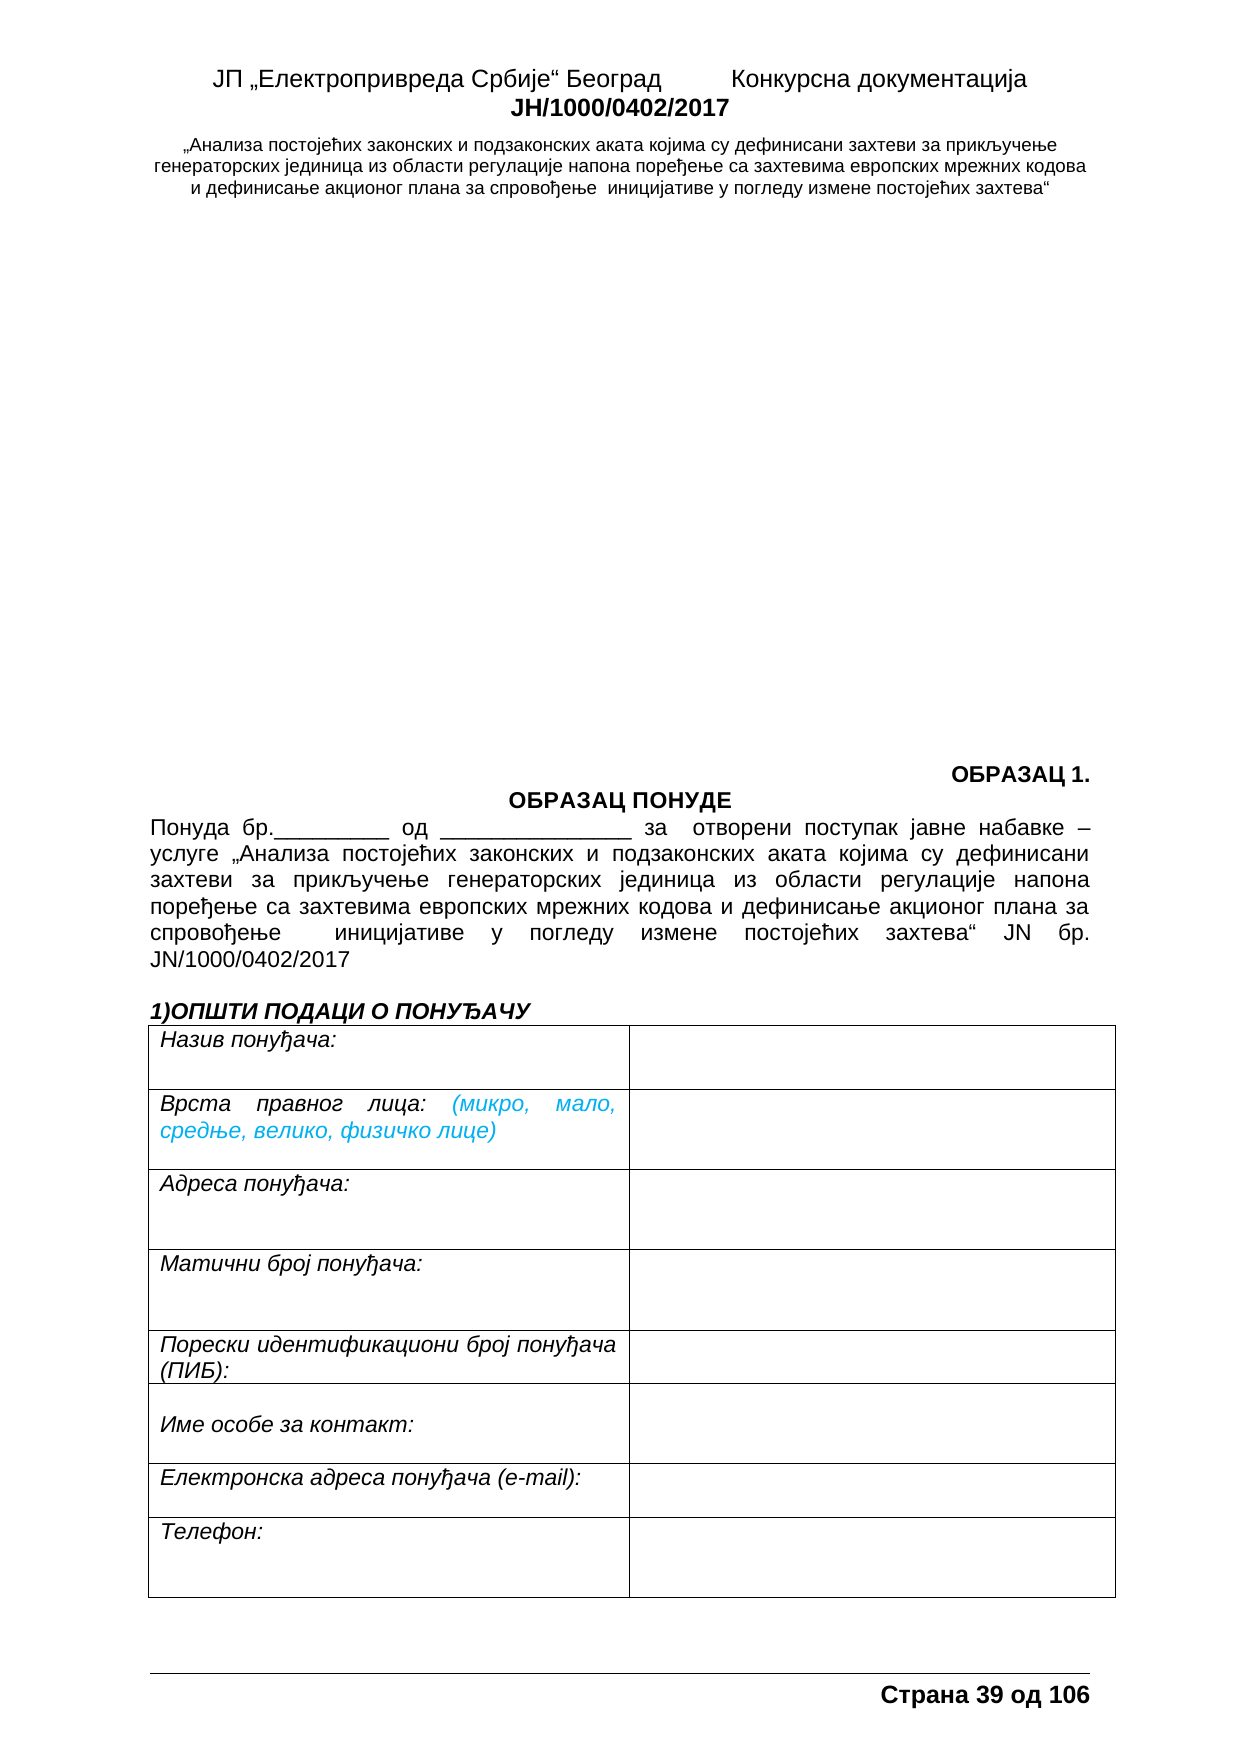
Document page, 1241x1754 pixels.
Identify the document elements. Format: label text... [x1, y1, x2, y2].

table_cell Телефон: [149, 1518, 629, 1597]
text ОБРАЗАЦ 1. [150, 761, 1090, 787]
table_cell Матични број понуђача: [149, 1250, 629, 1329]
table_cell Врста правног лица: (микро, мало, средње, велико, физичко лице) [149, 1090, 629, 1169]
table_cell [630, 1384, 1115, 1463]
text Понуда бр._________ од _______________ за отворени поступак јавне набавке – услуге „Aнализа постојећих законских и подзаконских аката којима су дефинисани захтеви за прикључење генераторских јединица из области регулације напона поређење са захтевима европских мрежних кодова и дефинисање акционог плана за спровођење иницијативе у погледу измене постојећих захтева“ ЈN бр. JN/1000/0402/2017 [150, 814, 1090, 972]
table_cell [630, 1518, 1115, 1597]
table_cell Име особе за контакт: [149, 1384, 629, 1463]
table_cell Електронска адреса понуђача (e-mail): [149, 1464, 629, 1517]
text ОБРАЗАЦ ПОНУДЕ [150, 787, 1090, 814]
table_cell [630, 1250, 1115, 1329]
table_cell [630, 1090, 1115, 1169]
table_cell [630, 1170, 1115, 1249]
table_header Назив понуђача: [149, 1026, 629, 1089]
table_cell Порески идентификациони број понуђача (ПИБ): [149, 1331, 629, 1383]
table_cell [630, 1331, 1115, 1383]
table_cell Адреса понуђача: [149, 1170, 629, 1249]
table_header [630, 1026, 1115, 1089]
text 1)ОПШТИ ПОДАЦИ О ПОНУЂАЧУ [150, 998, 1090, 1024]
table_cell [630, 1464, 1115, 1517]
